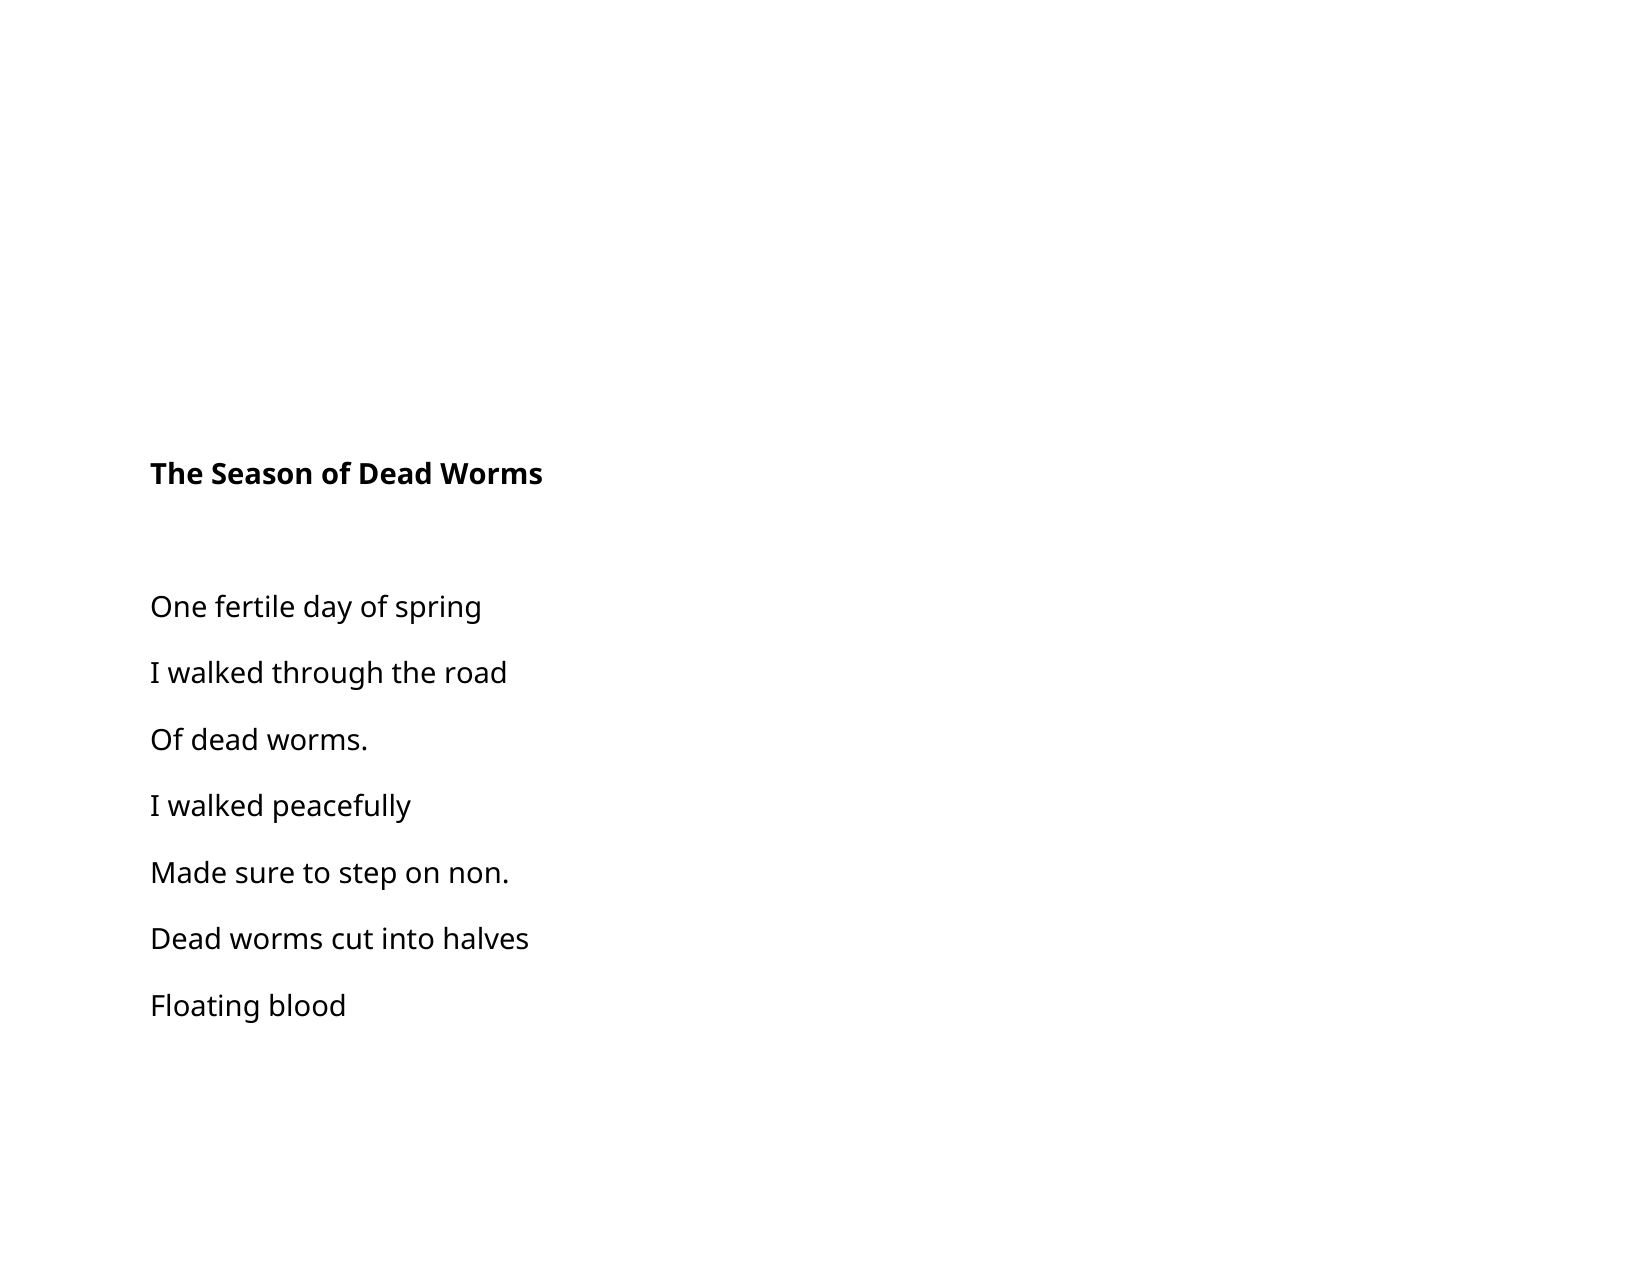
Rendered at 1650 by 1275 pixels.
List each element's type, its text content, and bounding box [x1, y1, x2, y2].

text Dead worms cut into halves [150, 918, 1500, 958]
text The Season of Dead Worms [150, 453, 1500, 493]
text One fertile day of spring [150, 586, 1500, 626]
text Made sure to step on non. [150, 852, 1500, 892]
text Floating blood [150, 985, 1500, 1025]
text I walked peacefully [150, 786, 1500, 825]
text Of dead worms. [150, 719, 1500, 759]
text I walked through the road [150, 653, 1500, 692]
